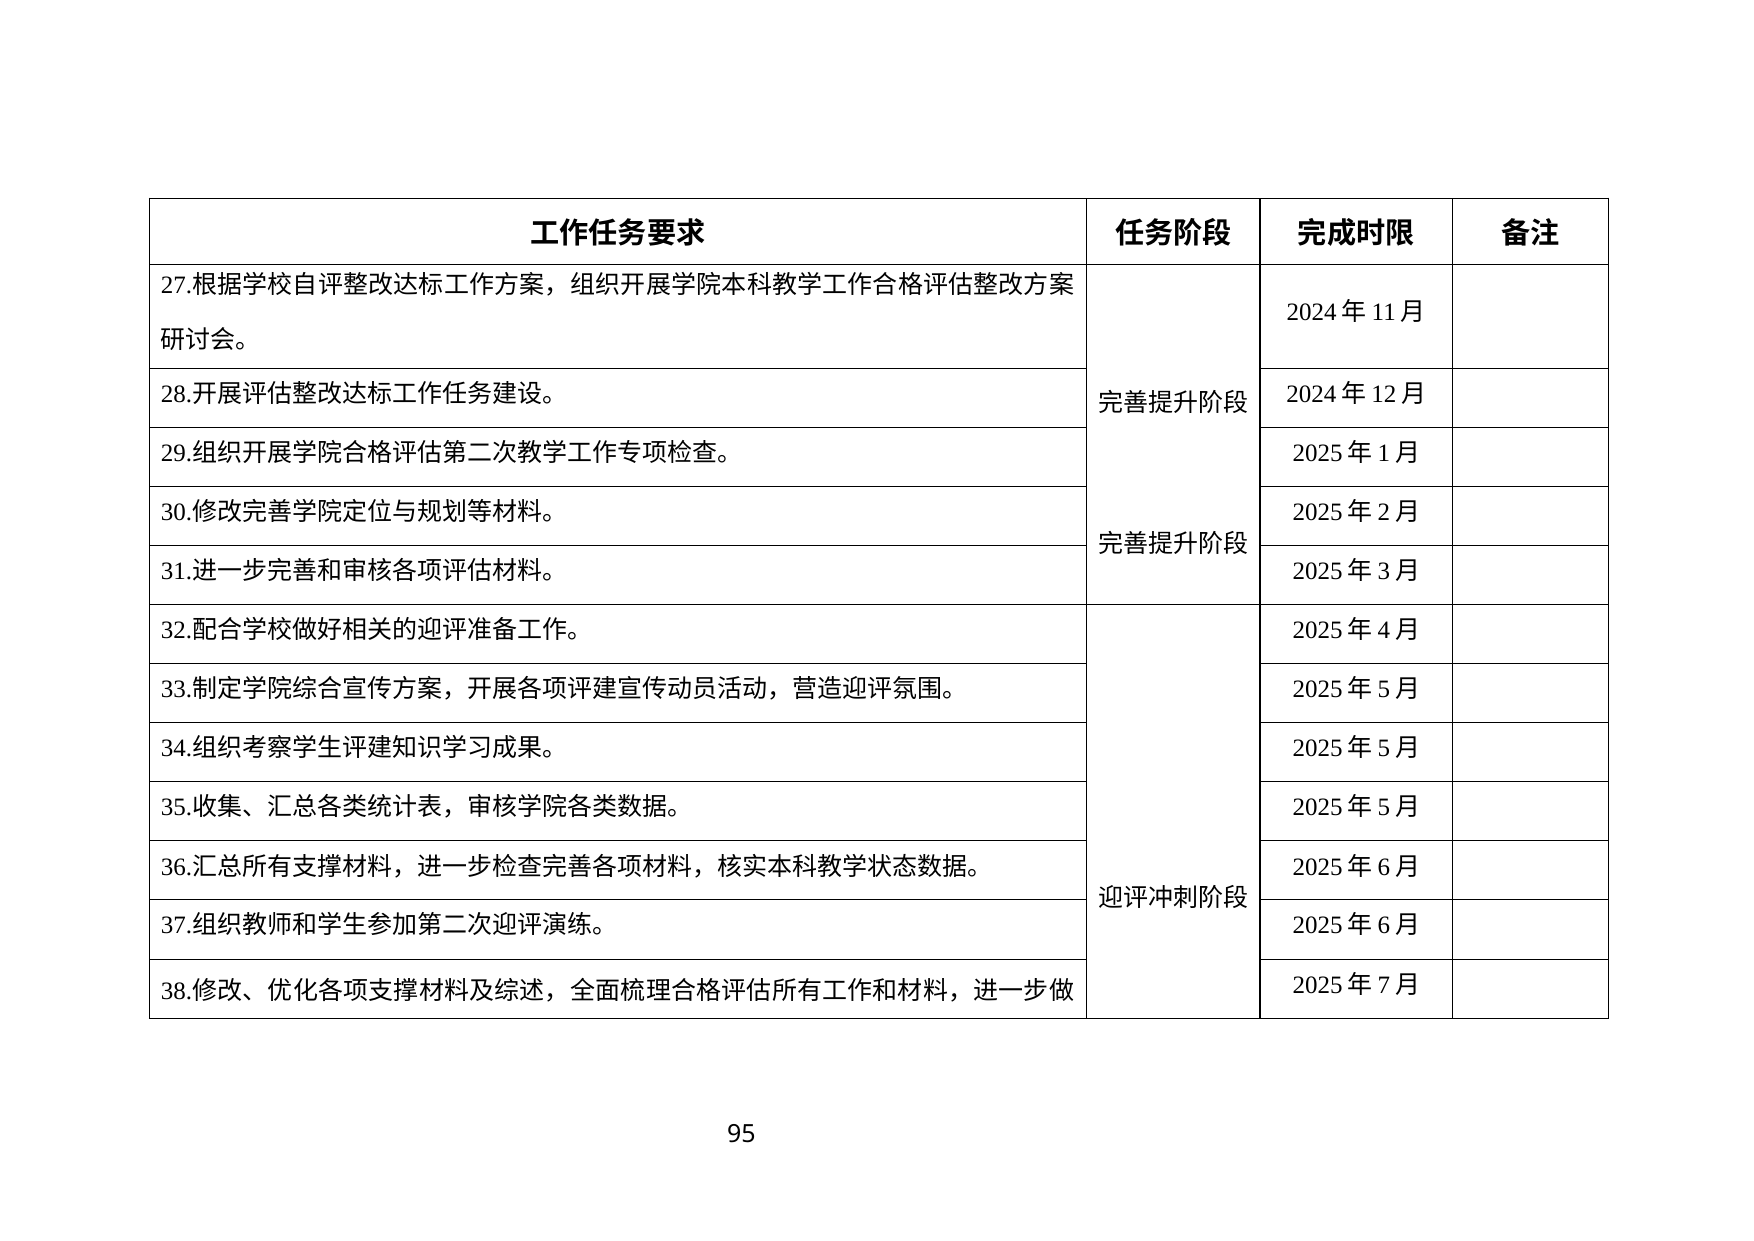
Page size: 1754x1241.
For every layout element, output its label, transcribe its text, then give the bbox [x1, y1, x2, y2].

table_cell 完善提升阶段 完善提升阶段 [1087, 265, 1259, 604]
table_cell 2025年5月 [1261, 723, 1452, 781]
table_cell 2025年5月 [1261, 782, 1452, 840]
table_cell [1453, 487, 1608, 545]
table_cell 29.组织开展学院合格评估第二次教学工作专项检查。 [150, 428, 1086, 486]
table_cell 30.修改完善学院定位与规划等材料。 [150, 487, 1086, 545]
table_cell 2025年7月 [1261, 960, 1452, 1017]
table_cell 32.配合学校做好相关的迎评准备工作。 [150, 605, 1086, 663]
table_header 任务阶段 [1087, 199, 1259, 264]
table_cell 27.根据学校自评整改达标工作方案，组织开展学院本科教学工作合格评估整改方案研讨会。 [150, 265, 1086, 368]
table_cell 2025年6月 [1261, 841, 1452, 899]
table_header 备注 [1453, 199, 1608, 264]
table_cell [1453, 428, 1608, 486]
table_cell 2025年6月 [1261, 900, 1452, 958]
table_cell [1453, 605, 1608, 663]
table_header 完成时限 [1261, 199, 1452, 264]
table_cell 31.进一步完善和审核各项评估材料。 [150, 546, 1086, 604]
table_cell 2025年3月 [1261, 546, 1452, 604]
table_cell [150, 960, 1086, 1017]
table_cell [1453, 782, 1608, 840]
table_cell [1453, 900, 1608, 958]
table_cell [1453, 369, 1608, 427]
table_cell 2025年1月 [1261, 428, 1452, 486]
table_cell [1453, 546, 1608, 604]
table_cell 2024年11月 [1261, 265, 1452, 368]
table_cell 37.组织教师和学生参加第二次迎评演练。 [150, 900, 1086, 958]
table_cell [1453, 664, 1608, 722]
table_cell [1453, 265, 1608, 368]
table_cell [1453, 960, 1608, 1017]
table_cell 迎评冲刺阶段 迎评冲刺阶段 [1087, 605, 1259, 1017]
table_cell 28.开展评估整改达标工作任务建设。 [150, 369, 1086, 427]
table_cell 34.组织考察学生评建知识学习成果。 [150, 723, 1086, 781]
table_cell [1453, 841, 1608, 899]
table_header 工作任务要求 [150, 199, 1086, 264]
table_cell 35.收集、汇总各类统计表，审核学院各类数据。 [150, 782, 1086, 840]
table_cell 2025年2月 [1261, 487, 1452, 545]
table_cell 2025年5月 [1261, 664, 1452, 722]
table_cell 2025年4月 [1261, 605, 1452, 663]
table_cell 33.制定学院综合宣传方案，开展各项评建宣传动员活动，营造迎评氛围。 [150, 664, 1086, 722]
table_cell 36.汇总所有支撑材料，进一步检查完善各项材料，核实本科教学状态数据。 [150, 841, 1086, 899]
table_cell 2024年12月 [1261, 369, 1452, 427]
table_cell [1453, 723, 1608, 781]
